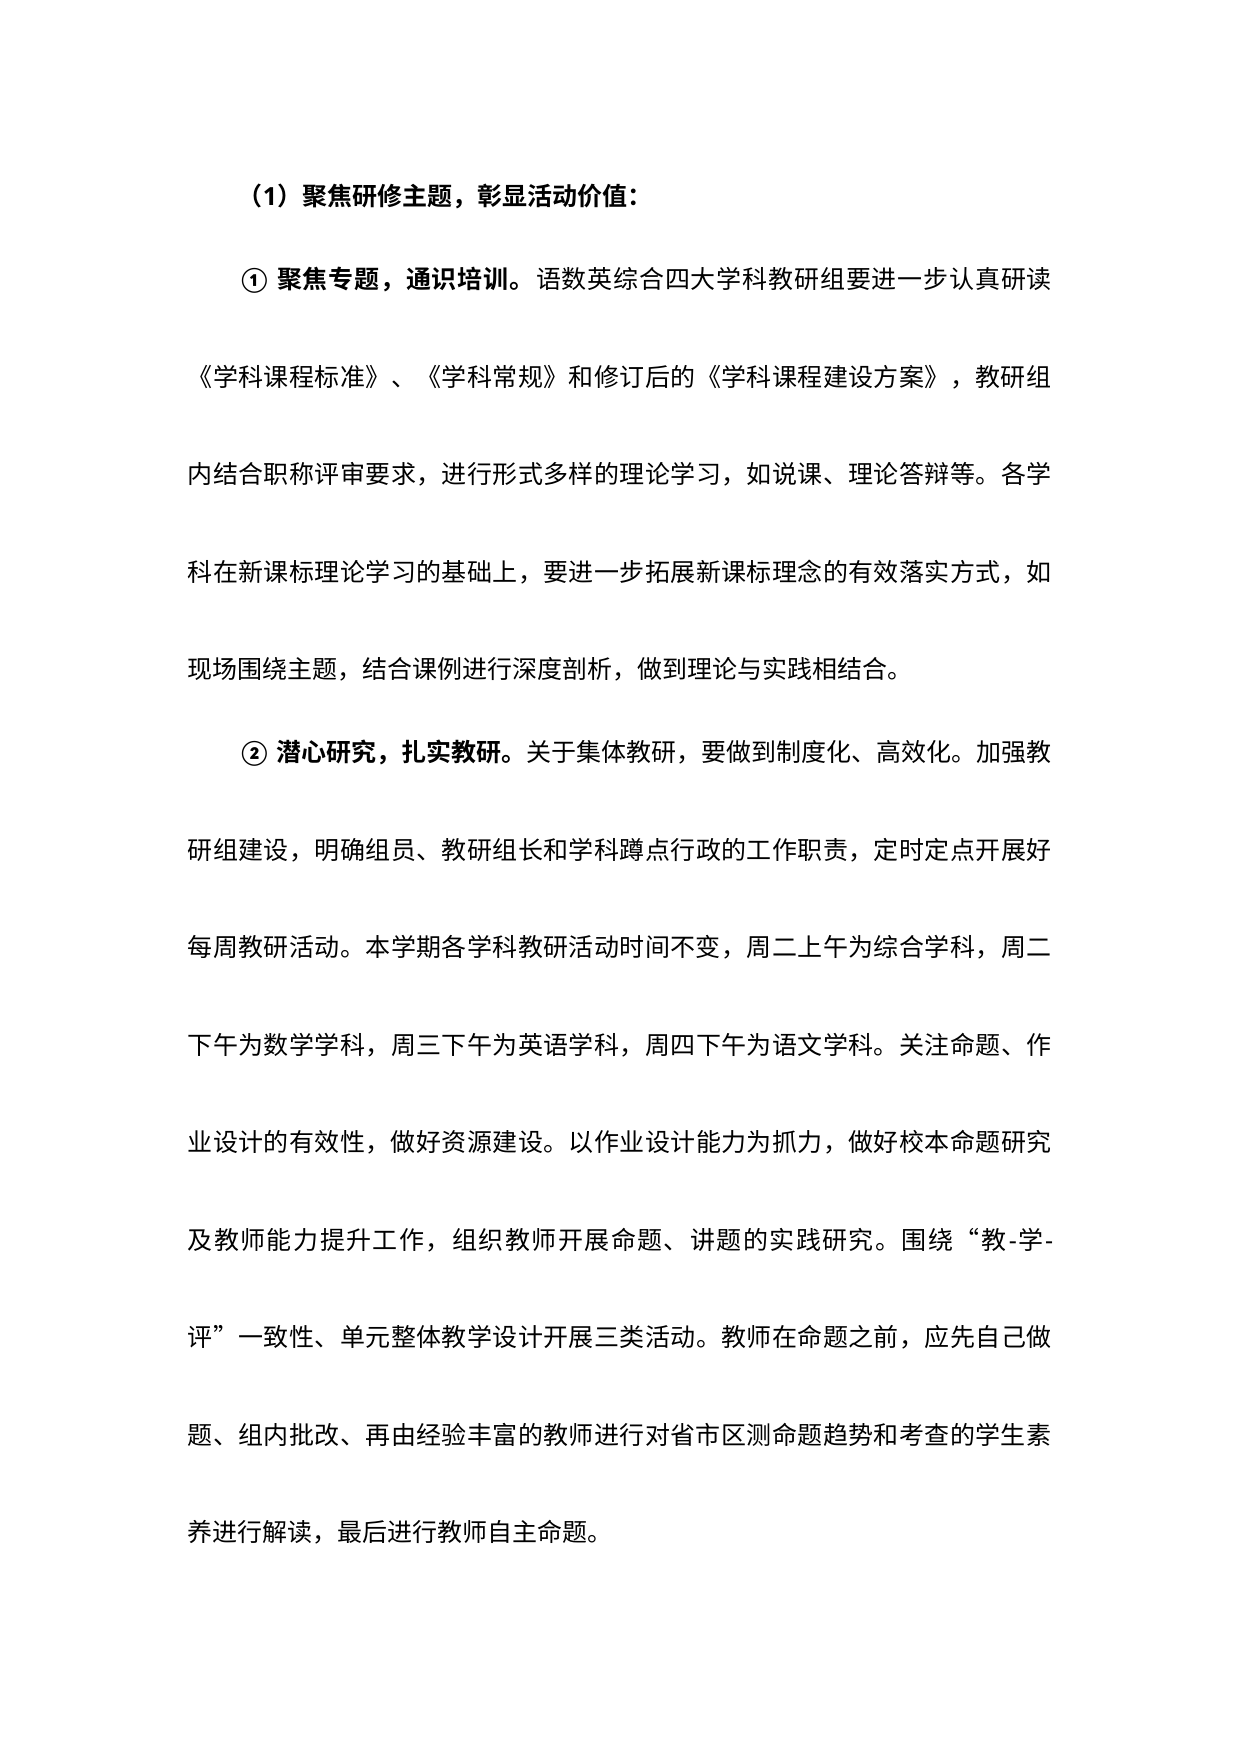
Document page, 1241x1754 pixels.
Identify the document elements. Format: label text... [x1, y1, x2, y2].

text （1）聚焦研修主题，彰显活动价值： [187, 162, 1053, 227]
text ②潜心研究，扎实教研。关于集体教研，要做到制度化、高效化。加强教研组建设，明确组员、教研组长和学科蹲点行政的工作职责，定时定点开展好每周教研活动。本学期各学科教研活动时间不变，周二上午为综合学科，周二下午为数学学科，周三下午为英语学科，周四下午为语文学科。关注命题、作业设计的有效性，做好资源建设。以作业设计能力为抓力，做好校本命题研究及教师能力提升工作，组织教师开展命题、讲题的实践研究。围绕“教-学-评”一致性、单元整体教学设计开展三类活动。教师在命题之前，应先自己做题、组内批改、再由经验丰富的教师进行对省市区测命题趋势和考查的学生素养进行解读，最后进行教师自主命题。 [187, 718, 1053, 1563]
text ①聚焦专题，通识培训。语数英综合四大学科教研组要进一步认真研读《学科课程标准》、《学科常规》和修订后的《学科课程建设方案》，教研组内结合职称评审要求，进行形式多样的理论学习，如说课、理论答辩等。各学科在新课标理论学习的基础上，要进一步拓展新课标理念的有效落实方式，如现场围绕主题，结合课例进行深度剖析，做到理论与实践相结合。 [187, 245, 1053, 700]
